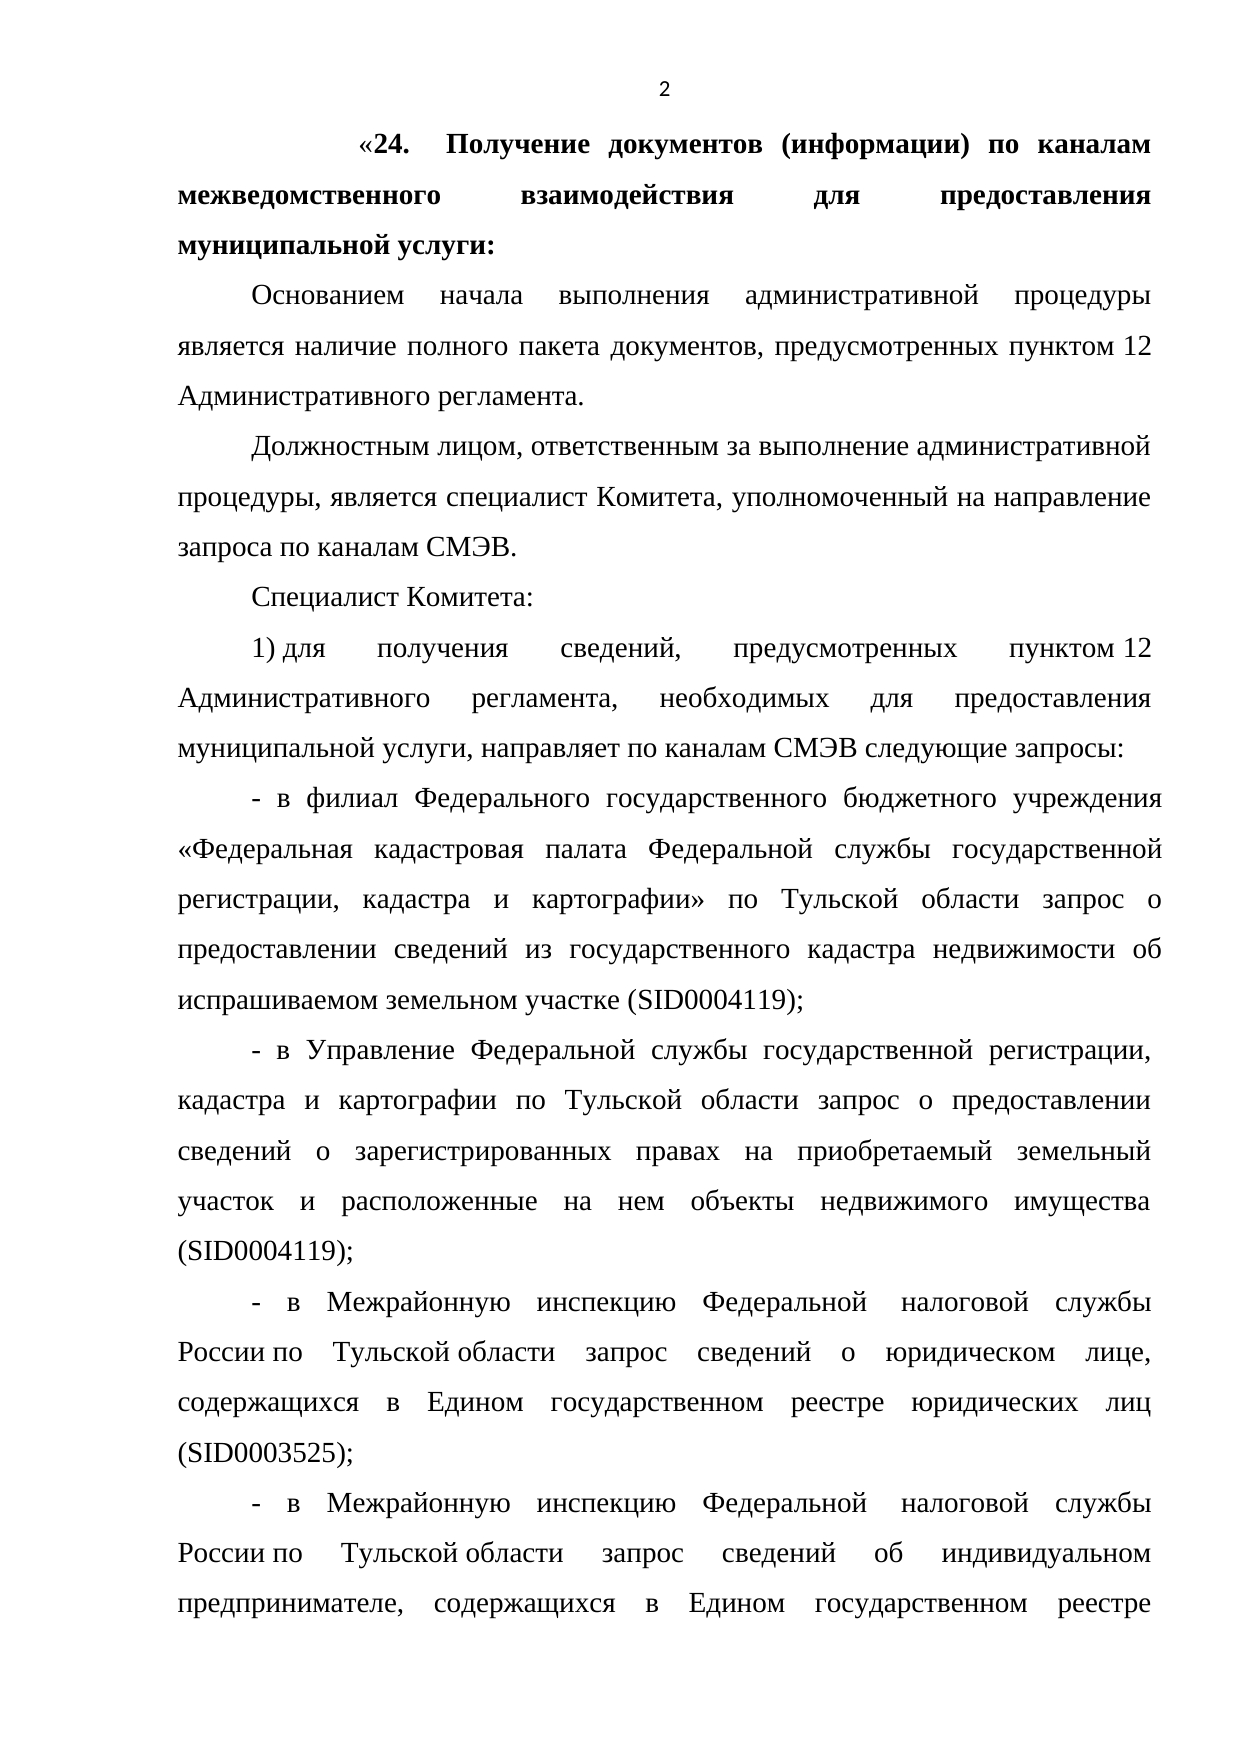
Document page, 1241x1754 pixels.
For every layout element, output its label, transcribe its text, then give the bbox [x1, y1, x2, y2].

text Основанием начала выполнения административной процедуры является наличие полного пакета документов, предусмотренных пунктом 12 Административного регламента. [177, 277, 1152, 412]
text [177, 1485, 1152, 1619]
text - в Межрайонную инспекцию Федеральной налоговой службы России по Тульской области запрос сведений о юридическом лице, содержащихся в Едином государственном реестре юридических лиц (SID0003525); [177, 1284, 1152, 1468]
text Специалист Комитета: [177, 579, 1152, 613]
text - в филиал Федерального государственного бюджетного учреждения «Федеральная кадастровая палата Федеральной службы государственной регистрации, кадастра и картографии» по Тульской области запрос о предоставлении сведений из государственного кадастра недвижимости об испрашиваемом земельном участке (SID0004119); [177, 781, 1163, 1015]
text Должностным лицом, ответственным за выполнение административной процедуры, является специалист Комитета, уполномоченный на направление запроса по каналам СМЭВ. [177, 428, 1152, 563]
text 1) для получения сведений, предусмотренных пунктом 12 Административного регламента, необходимых для предоставления муниципальной услуги, направляет по каналам СМЭВ следующие запросы: [177, 630, 1152, 764]
text «24. Получение документов (информации) по каналам межведомственного взаимодействия для предоставления муниципальной услуги: [177, 127, 1152, 261]
subtitle - в Управление Федеральной службы государственной регистрации, кадастра и картографии по Тульской области запрос о предоставлении сведений о зарегистрированных правах на приобретаемый земельный участок и расположенные на нем объекты недвижимого имущества (SID0004119); [177, 1032, 1152, 1267]
